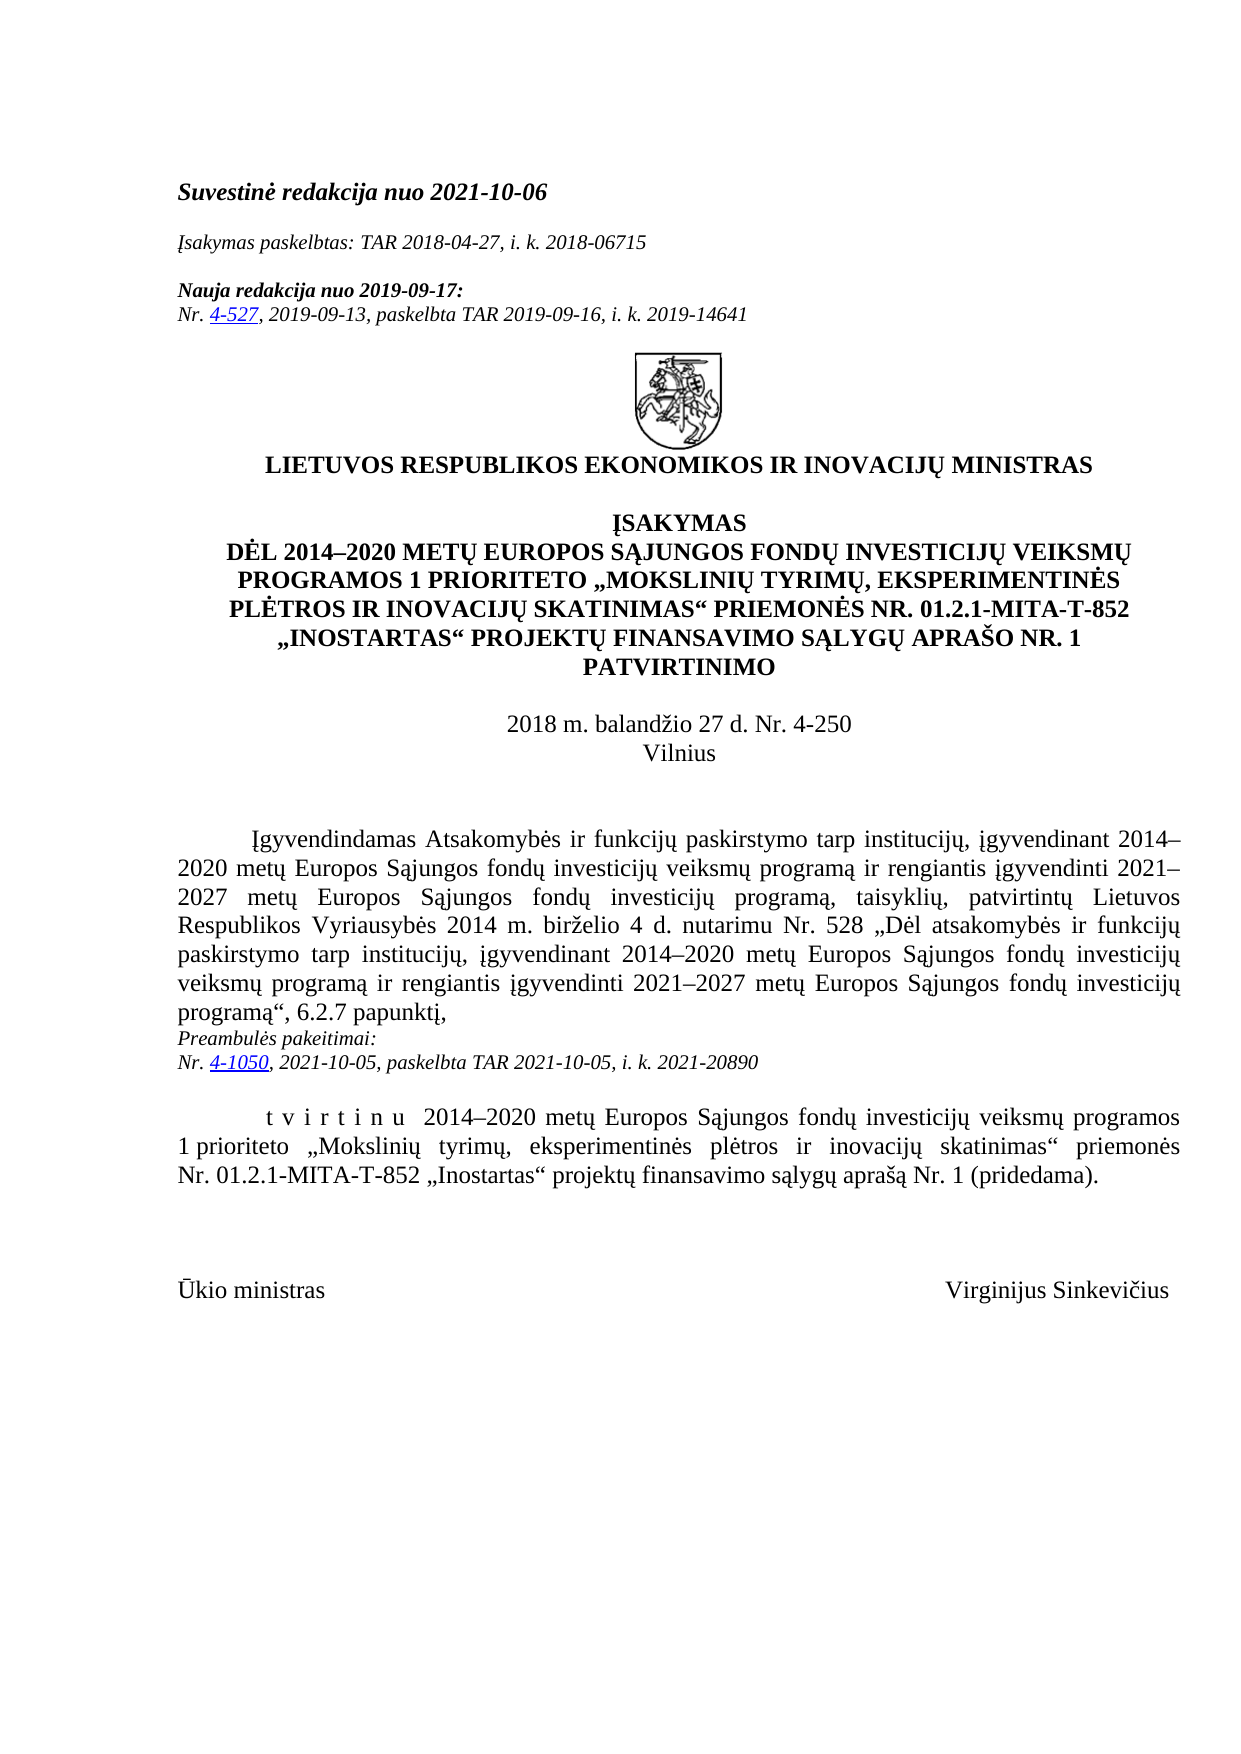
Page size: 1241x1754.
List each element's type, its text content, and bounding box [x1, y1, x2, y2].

text Nr. 4-1050, 2021-10-05, paskelbta TAR 2021-10-05, i. k. 2021-20890 [177, 1050, 1181, 1074]
text ĮSAKYMAS [177, 508, 1181, 537]
text dėl 2014–2020 metų europos sąjungos fondų investicijų veiksmų programos 1 prioriteto „mokslinių tyrimų, eksperimentinės plėtros ir inovacijų skatinimas“ priemonės Nr. 01.2.1-MITA-T-852 „INOstartas“ projektų finansavimo sąlygų aprašo Nr. 1 patvirtinimo [177, 537, 1181, 681]
text LIETUVOS RESPUBLIKOS ekonomikos ir inovacijų MINISTRAS [177, 451, 1181, 479]
text t v i r t i n u 2014–2020 metų Europos Sąjungos fondų investicijų veiksmų programos 1 prioriteto „Mokslinių tyrimų, eksperimentinės plėtros ir inovacijų skatinimas“ priemonės Nr. 01.2.1-MITA-T-852 „Inostartas“ projektų finansavimo sąlygų aprašą Nr. 1 (pridedama). [177, 1102, 1181, 1189]
text Nauja redakcija nuo 2019-09-17: [177, 278, 1181, 302]
text Nr. 4-527, 2019-09-13, paskelbta TAR 2019-09-16, i. k. 2019-14641 [177, 302, 1181, 326]
text Įsakymas paskelbtas: TAR 2018-04-27, i. k. 2018-06715 [177, 230, 1181, 254]
text Suvestinė redakcija nuo 2021-10-06 [177, 177, 1181, 206]
text Įgyvendindamas Atsakomybės ir funkcijų paskirstymo tarp institucijų, įgyvendinant 2014–2020 metų Europos Sąjungos fondų investicijų veiksmų programą ir rengiantis įgyvendinti 2021–2027 metų Europos Sąjungos fondų investicijų programą, taisyklių, patvirtintų Lietuvos Respublikos Vyriausybės 2014 m. birželio 4 d. nutarimu Nr. 528 „Dėl atsakomybės ir funkcijų paskirstymo tarp institucijų, įgyvendinant 2014–2020 metų Europos Sąjungos fondų investicijų veiksmų programą ir rengiantis įgyvendinti 2021–2027 metų Europos Sąjungos fondų investicijų programą“, 6.2.7 papunktį, [177, 824, 1181, 1026]
picture [634, 352, 724, 451]
text Ūkio ministras Virginijus Sinkevičius [177, 1275, 1181, 1304]
text Preambulės pakeitimai: [177, 1026, 1181, 1050]
text Vilnius [177, 738, 1181, 767]
text 2018 m. balandžio 27 d. Nr. 4-250 [177, 709, 1181, 738]
